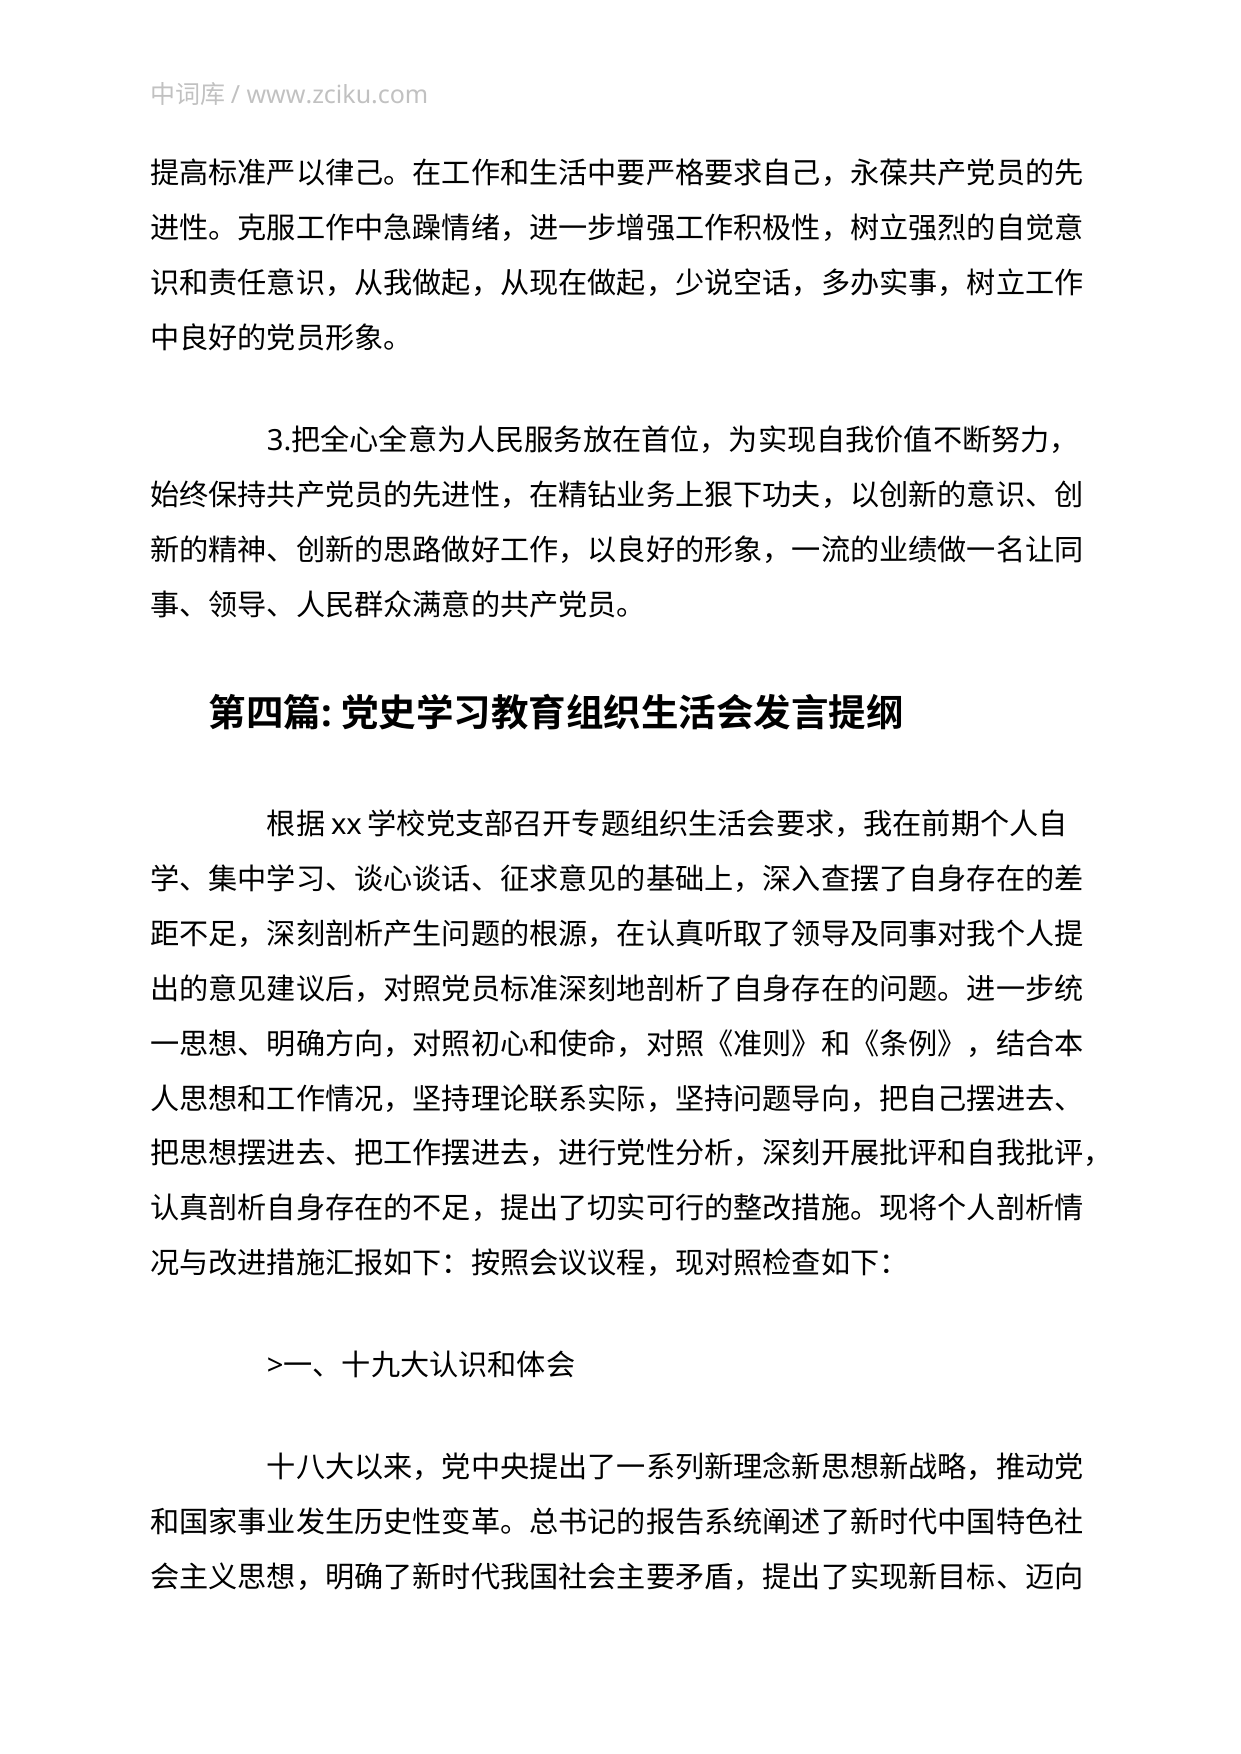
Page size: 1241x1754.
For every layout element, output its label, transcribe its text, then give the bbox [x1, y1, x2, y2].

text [150, 150, 1090, 357]
text >一、十九大认识和体会 [150, 1342, 1090, 1384]
text 第四篇: 党史学习教育组织生活会发言提纲 [150, 683, 1090, 737]
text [150, 1444, 1090, 1596]
text 根据xx学校党支部召开专题组织生活会要求，我在前期个人自学、集中学习、谈心谈话、征求意见的基础上，深入查摆了自身存在的差距不足，深刻剖析产生问题的根源，在认真听取了领导及同事对我个人提出的意见建议后，对照党员标准深刻地剖析了自身存在的问题。进一步统一思想、明确方向，对照初心和使命，对照《准则》和《条例》，结合本人思想和工作情况，坚持理论联系实际，坚持问题导向，把自己摆进去、把思想摆进去、把工作摆进去，进行党性分析，深刻开展批评和自我批评，认真剖析自身存在的不足，提出了切实可行的整改措施。现将个人剖析情况与改进措施汇报如下：按照会议议程，现对照检查如下： [150, 801, 1090, 1282]
text 3.把全心全意为人民服务放在首位，为实现自我价值不断努力，始终保持共产党员的先进性，在精钻业务上狠下功夫，以创新的意识、创新的精神、创新的思路做好工作，以良好的形象，一流的业绩做一名让同事、领导、人民群众满意的共产党员。 [150, 416, 1090, 623]
